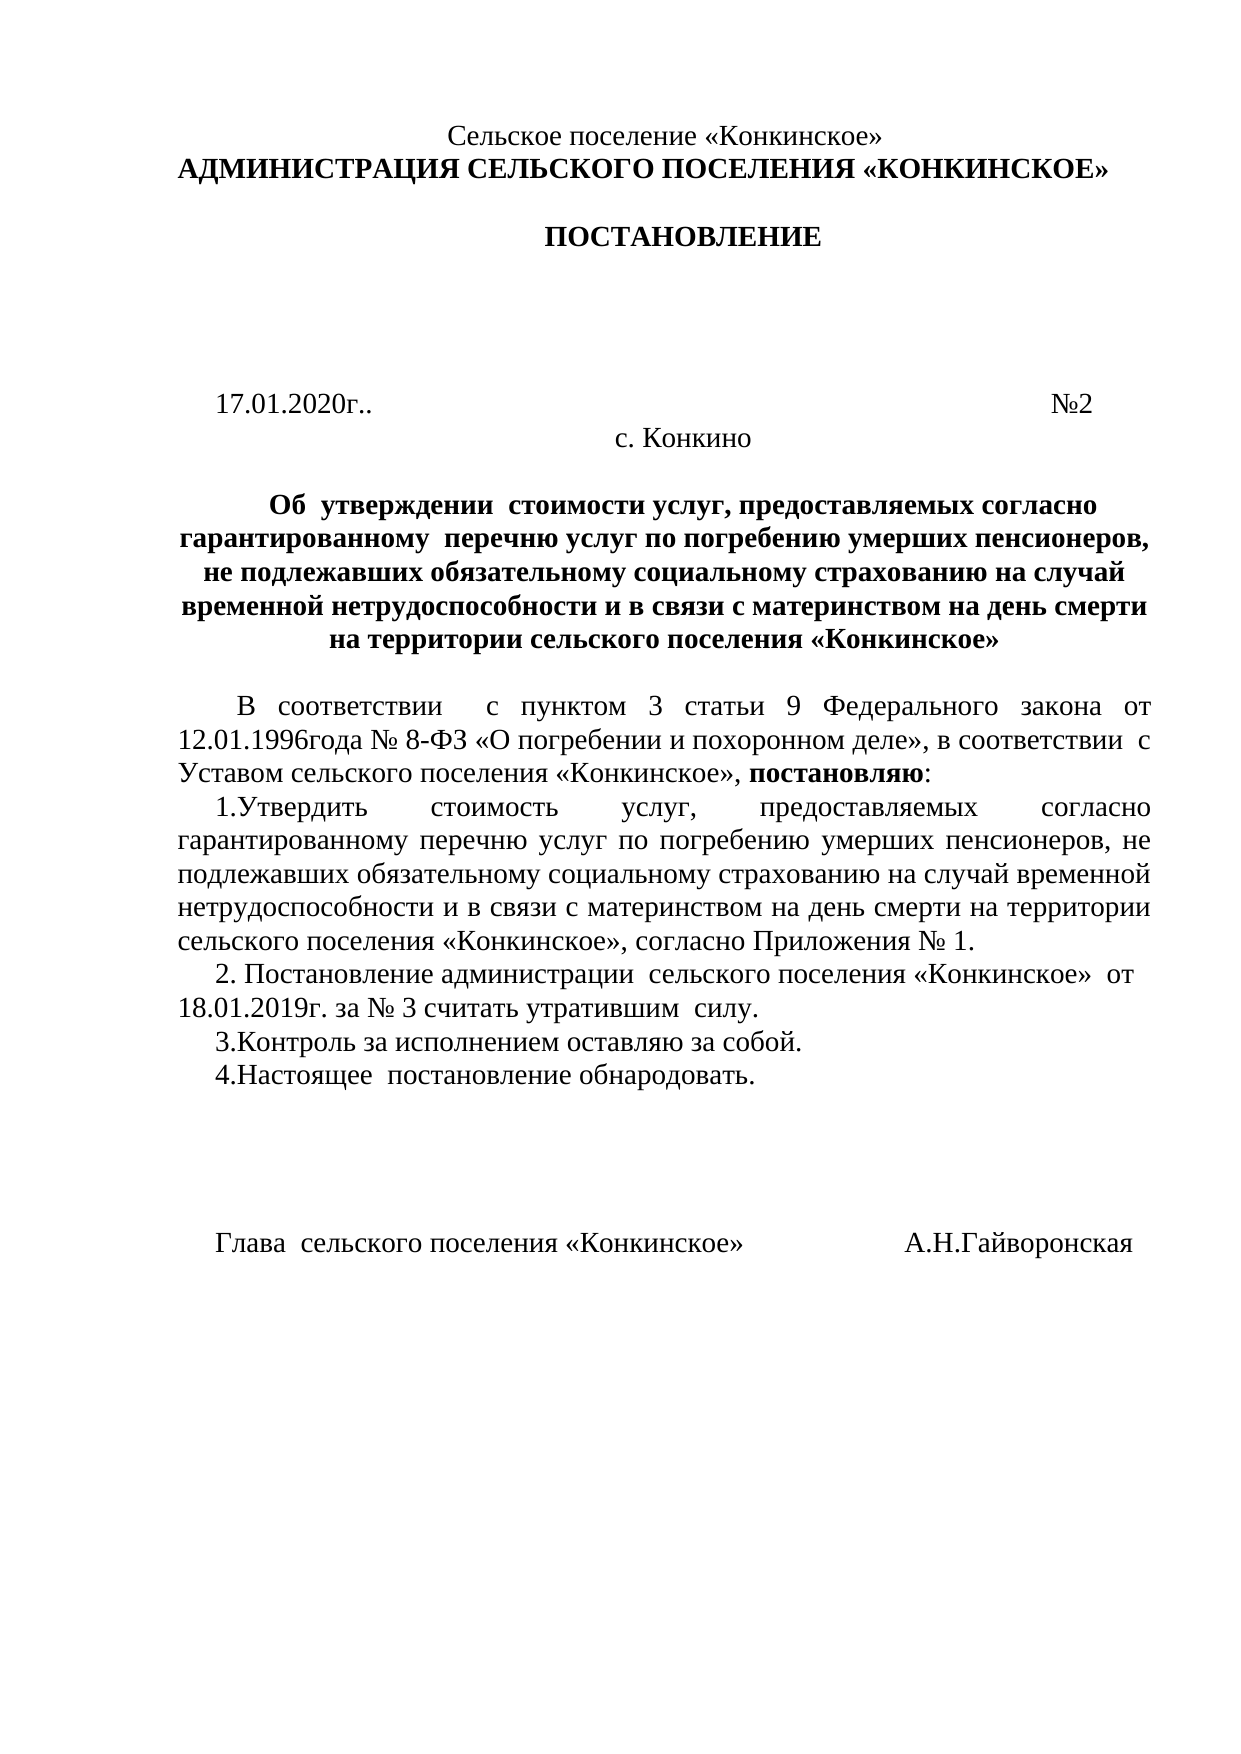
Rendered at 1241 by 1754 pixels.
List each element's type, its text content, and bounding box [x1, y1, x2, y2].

text Сельское поселение «Конкинское» [177, 118, 1152, 152]
text Об утверждении стоимости услуг, предоставляемых согласно гарантированному перечню услуг по погребению умерших пенсионеров, не подлежавших обязательному социальному страхованию на случай временной нетрудоспособности и в связи с материнством на день смерти на территории сельского поселения «Конкинское» [177, 487, 1152, 655]
text 4.Настоящее постановление обнародовать. [177, 1057, 1152, 1091]
text В соответствии с пунктом 3 статьи 9 Федерального закона от 12.01.1996года № 8-ФЗ «О погребении и похоронном деле», в соответствии с Уставом сельского поселения «Конкинское», постановляю: [177, 688, 1152, 789]
text 1.Утвердить стоимость услуг, предоставляемых согласно гарантированному перечню услуг по погребению умерших пенсионеров, не подлежавших обязательному социальному страхованию на случай временной нетрудоспособности и в связи с материнством на день смерти на территории сельского поселения «Конкинское», согласно Приложения № 1. [177, 789, 1152, 957]
text ПОСТАНОВЛЕНИЕ [177, 219, 1152, 252]
text АДМИНИСТРАЦИЯ СЕЛЬСКОГО ПОСЕЛЕНИЯ «КОНКИНСКОЕ» [177, 152, 1152, 185]
text Глава сельского поселения «Конкинское» А.Н.Гайворонская [177, 1225, 1152, 1258]
text 3.Контроль за исполнением оставляю за собой. [177, 1024, 1152, 1057]
text с. Конкино [177, 420, 1152, 453]
text 2. Постановление администрации сельского поселения «Конкинское» от 18.01.2019г. за № 3 считать утратившим силу. [177, 957, 1152, 1024]
text 17.01.2020г.. №2 [177, 386, 1152, 420]
